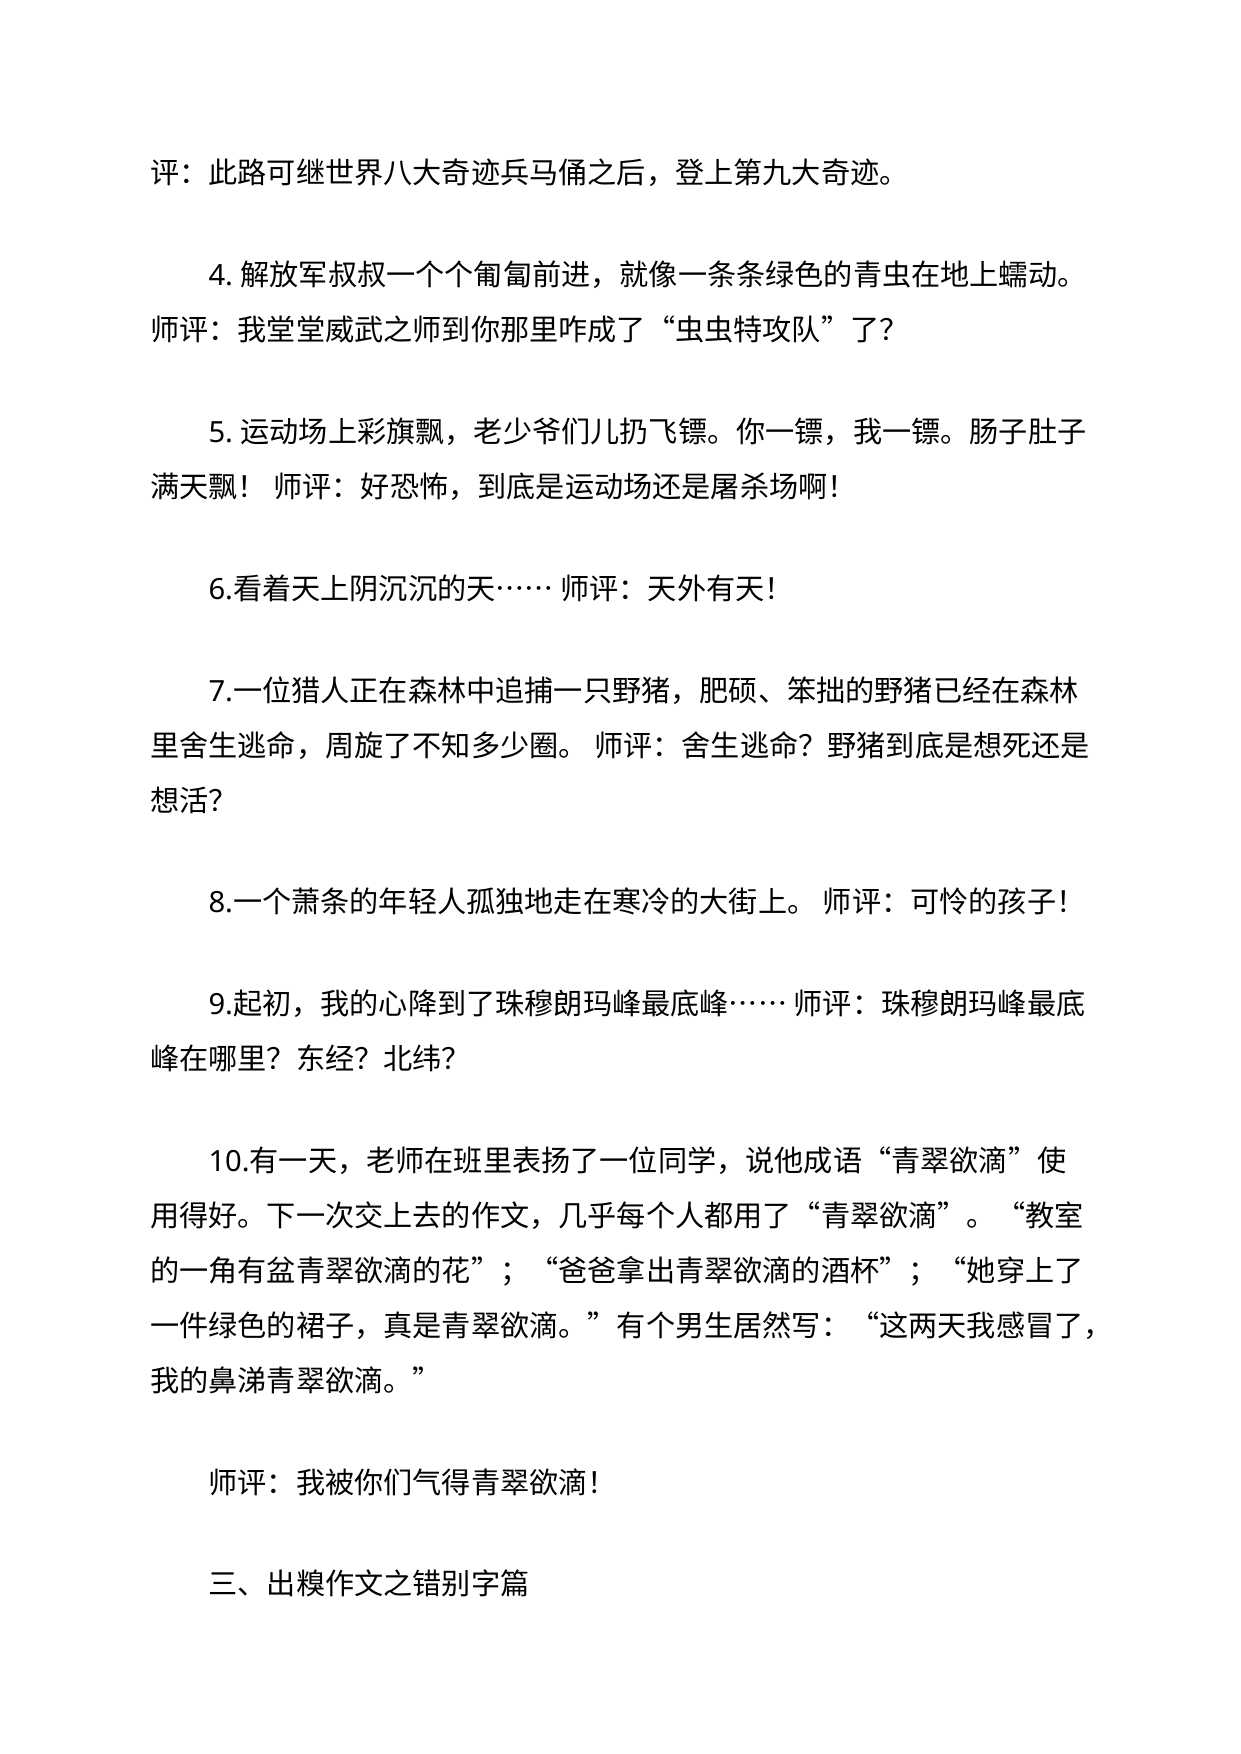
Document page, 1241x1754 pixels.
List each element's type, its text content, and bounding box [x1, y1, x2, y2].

text 师评：我被你们气得青翠欲滴！ [150, 1459, 1090, 1501]
text 5. 运动场上彩旗飘，老少爷们儿扔飞镖。你一镖，我一镖。肠子肚子满天飘！ 师评：好恐怖，到底是运动场还是屠杀场啊！ [150, 408, 1090, 506]
text 7.一位猎人正在森林中追捕一只野猪，肥硕、笨拙的野猪已经在森林里舍生逃命，周旋了不知多少圈。 师评：舍生逃命？野猪到底是想死还是想活？ [150, 667, 1090, 819]
text 9.起初，我的心降到了珠穆朗玛峰最底峰…… 师评：珠穆朗玛峰最底峰在哪里？东经？北纬？ [150, 981, 1090, 1078]
text 6.看着天上阴沉沉的天…… 师评：天外有天！ [150, 565, 1090, 608]
text 4. 解放军叔叔一个个匍匐前进，就像一条条绿色的青虫在地上蠕动。师评：我堂堂威武之师到你那里咋成了“虫虫特攻队”了？ [150, 252, 1090, 349]
text 10.有一天，老师在班里表扬了一位同学，说他成语“青翠欲滴”使用得好。下一次交上去的作文，几乎每个人都用了“青翠欲滴”。“教室的一角有盆青翠欲滴的花”；“爸爸拿出青翠欲滴的酒杯”；“她穿上了一件绿色的裙子，真是青翠欲滴。”有个男生居然写：“这两天我感冒了，我的鼻涕青翠欲滴。” [150, 1138, 1090, 1400]
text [150, 150, 1090, 192]
text 三、出糗作文之错别字篇 [150, 1561, 1090, 1603]
text 8.一个萧条的年轻人孤独地走在寒冷的大街上。 师评：可怜的孩子！ [150, 879, 1090, 921]
